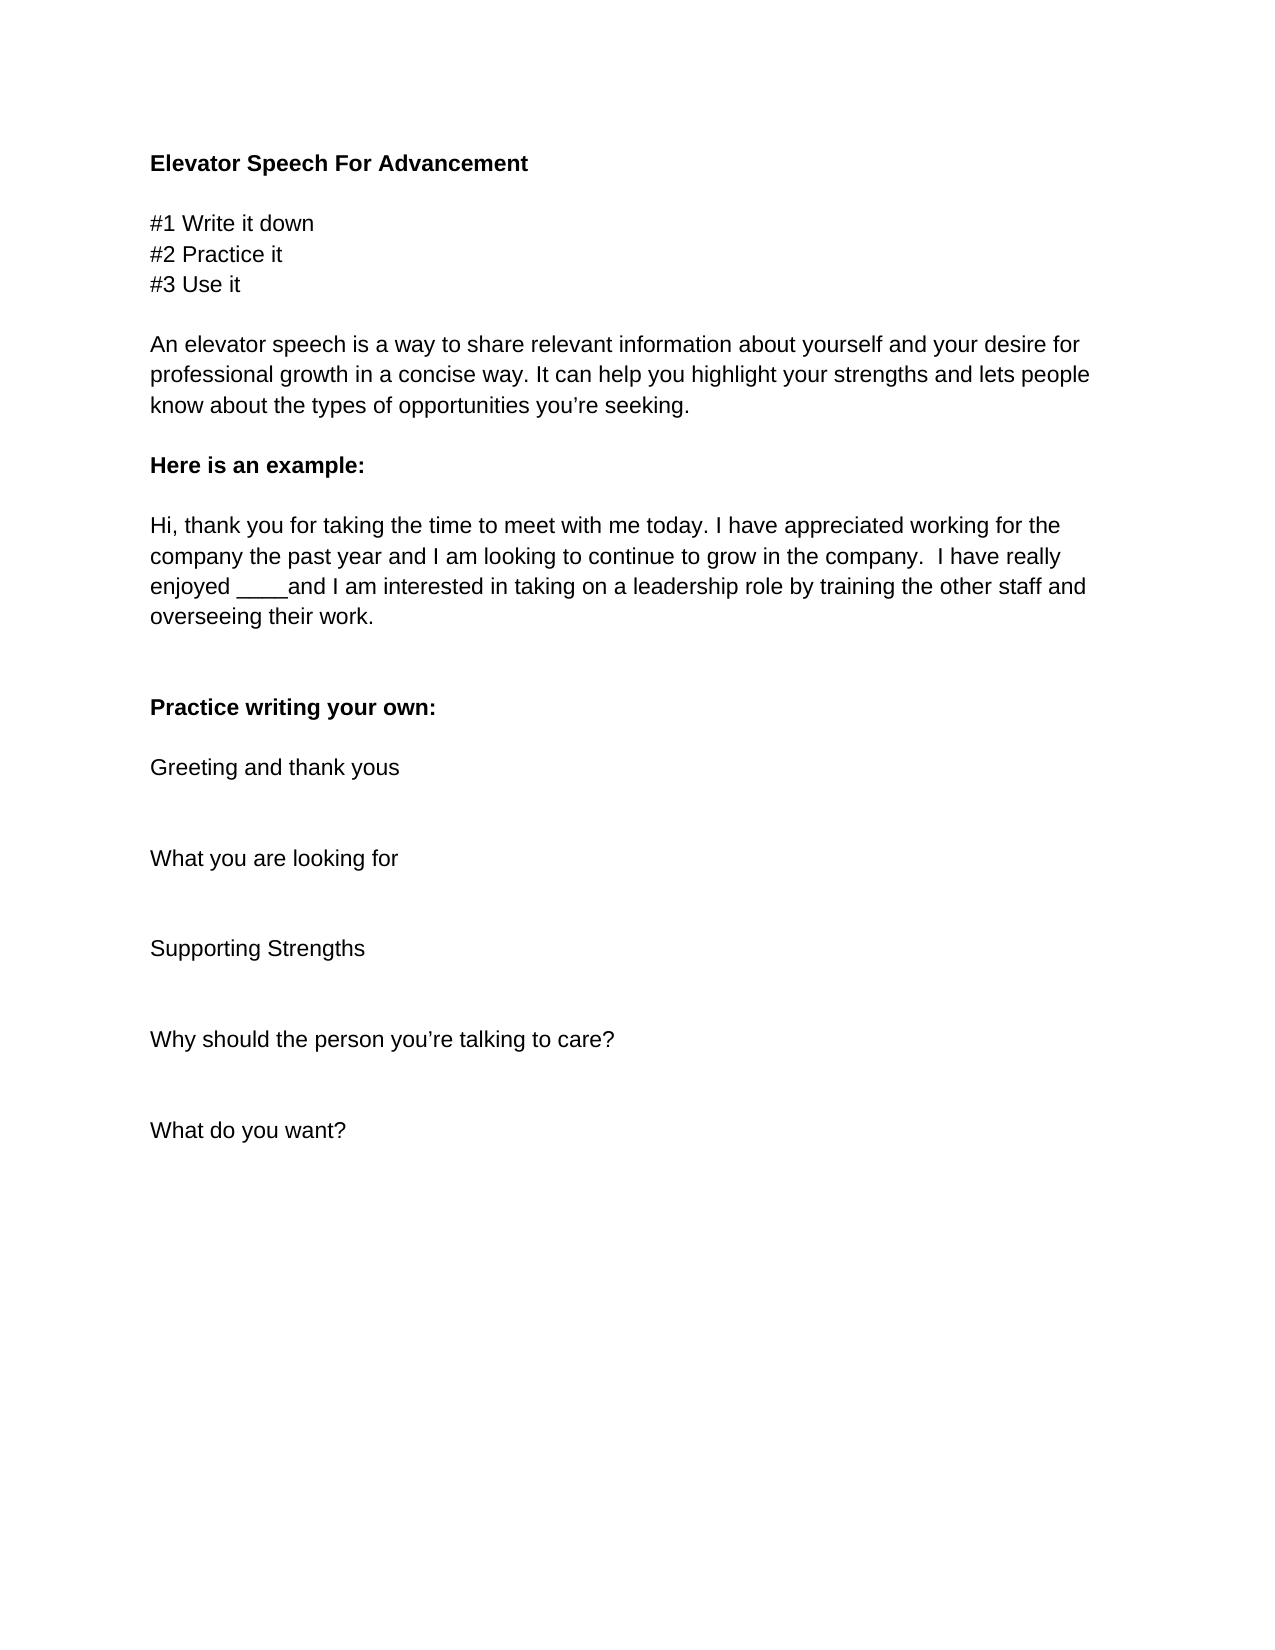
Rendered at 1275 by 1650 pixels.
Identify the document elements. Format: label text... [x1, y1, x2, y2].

text Here is an example: [150, 452, 1125, 478]
text #2 Practice it [150, 241, 1125, 267]
text What do you want? [150, 1117, 1125, 1143]
text Elevator Speech For Advancement [150, 150, 1125, 176]
text Hi, thank you for taking the time to meet with me today. I have appreciated working for the company the past year and I am looking to continue to grow in the company. I have really enjoyed ____and I am interested in taking on a leadership role by training the other staff and overseeing their work. [150, 512, 1125, 629]
text #3 Use it [150, 271, 1125, 297]
text Greeting and thank yous [150, 754, 1125, 781]
text An elevator speech is a way to share relevant information about yourself and your desire for professional growth in a concise way. It can help you highlight your strengths and lets people know about the types of opportunities you’re seeking. [150, 331, 1125, 418]
text Why should the person you’re talking to care? [150, 1026, 1125, 1052]
text #1 Write it down [150, 210, 1125, 237]
text Supporting Strengths [150, 935, 1125, 962]
text Practice writing your own: [150, 694, 1125, 720]
text What you are looking for [150, 845, 1125, 871]
